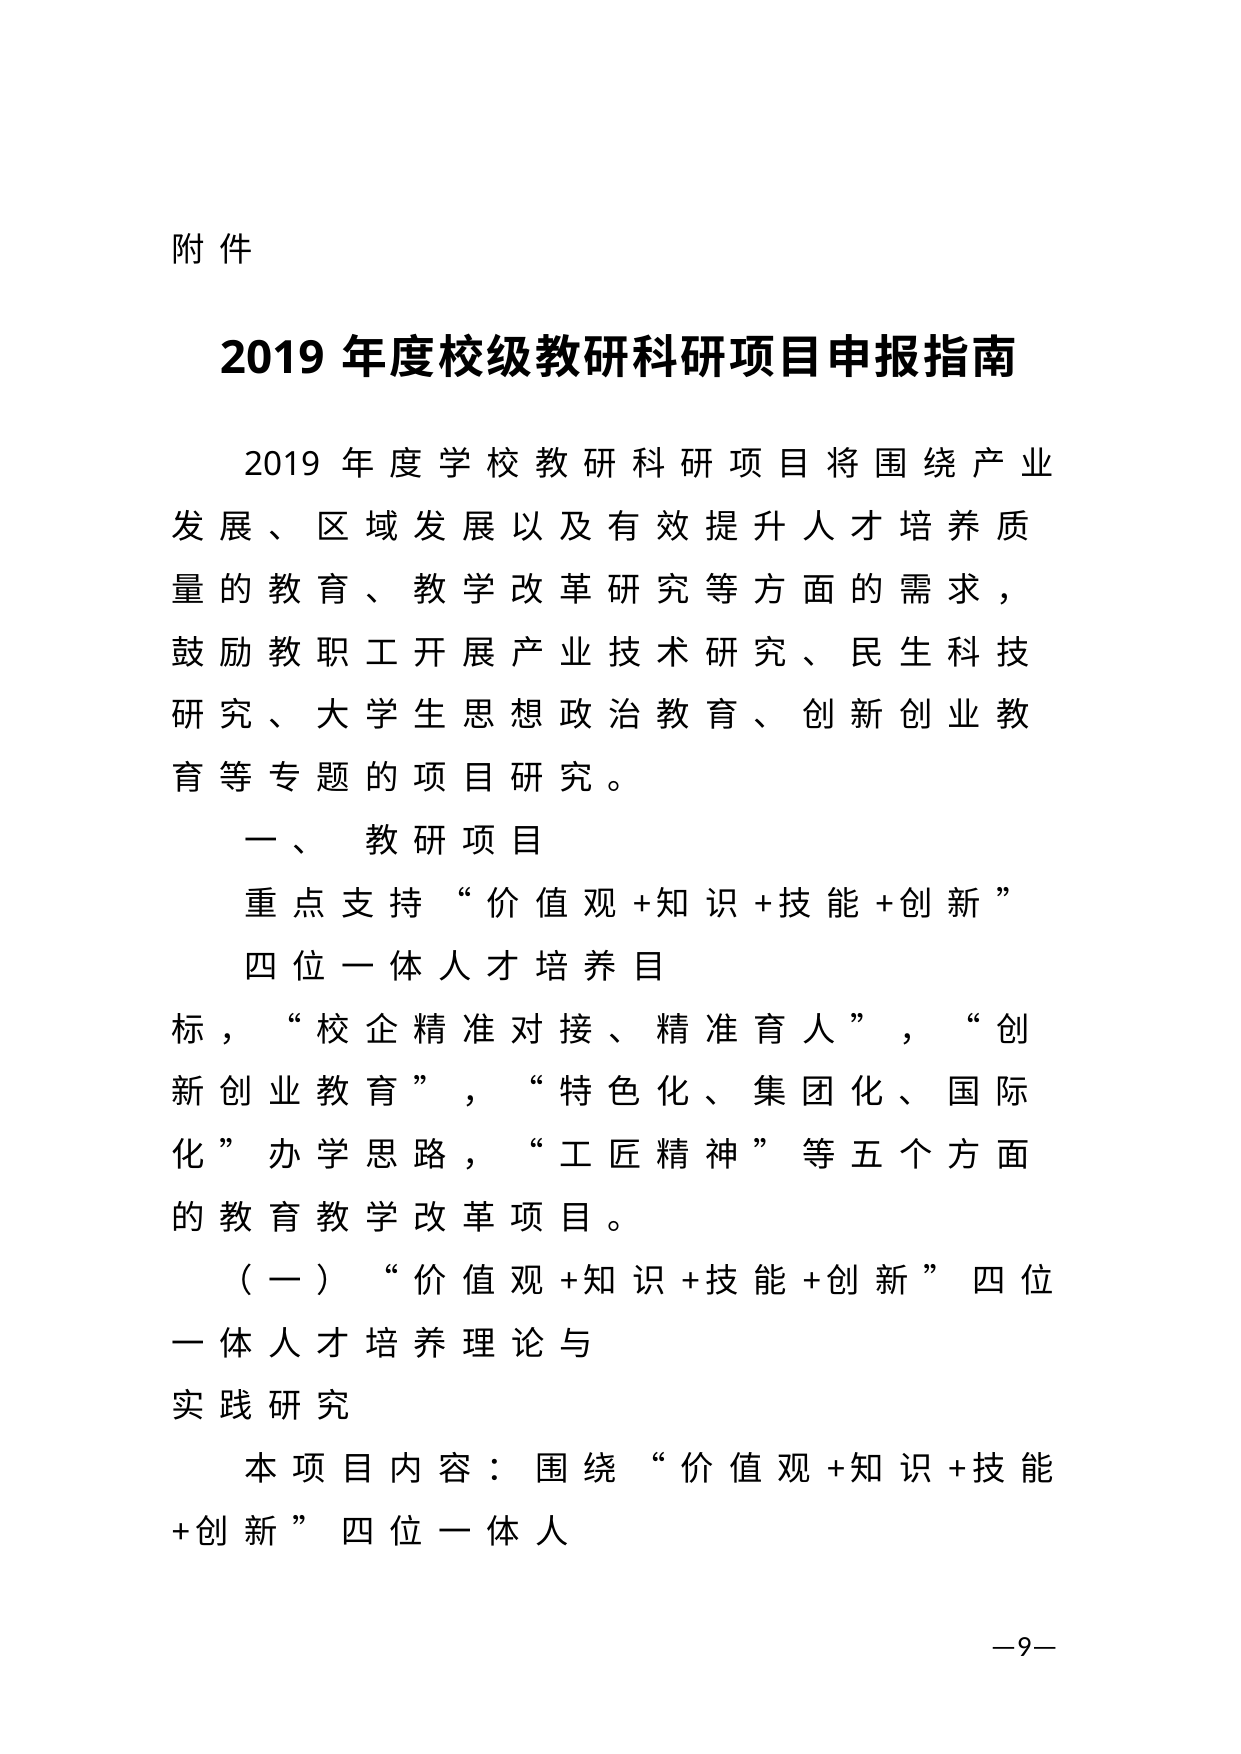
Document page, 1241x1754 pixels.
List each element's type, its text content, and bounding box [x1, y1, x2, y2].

text 实践研究 [171, 1372, 1069, 1435]
text 重点支持“价值观+知识+技能+创新”四位一体人才培养目 [236, 869, 1069, 995]
text 2019年度校级教研科研项目申报指南 [171, 291, 1069, 417]
text 标，“校企精准对接、精准育人”，“创新创业教育”，“特色化、集团化、国际化”办学思路，“工匠精神”等五个方面的教育教学改革项目。 [171, 995, 1069, 1246]
text 2019年度学校教研科研项目将围绕产业发展、区域发展以及有效提升人才培养质量的教育、教学改革研究等方面的需求，鼓励教职工开展产业技术研究、民生科技研究、大学生思想政治教育、创新创业教育等专题的项目研究。 [171, 430, 1069, 807]
list 教研项目 [236, 807, 1069, 869]
text （一）“价值观+知识+技能+创新”四位一体人才培养理论与 [171, 1246, 1069, 1372]
text 附件 [171, 215, 1069, 278]
text 本项目内容：围绕“价值观+知识+技能+创新”四位一体人 [171, 1435, 1069, 1560]
